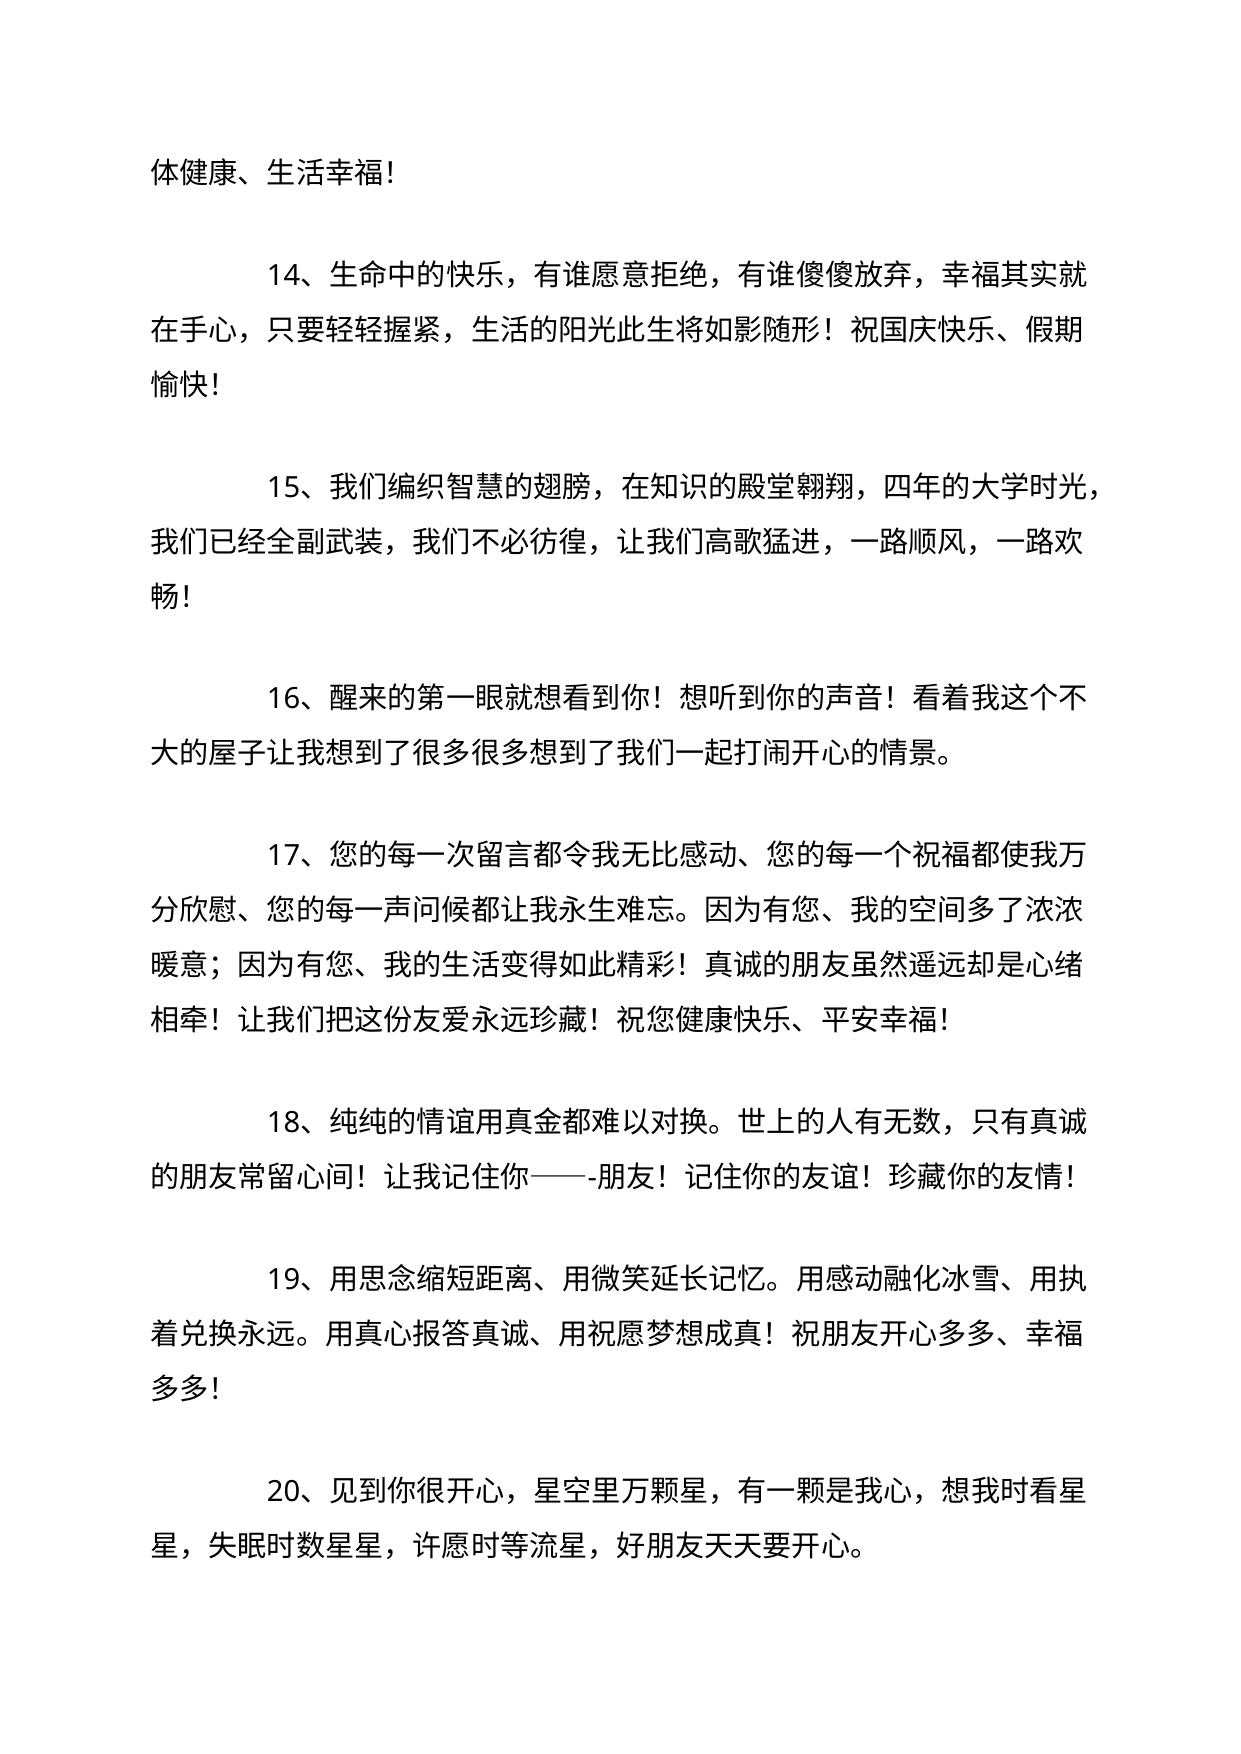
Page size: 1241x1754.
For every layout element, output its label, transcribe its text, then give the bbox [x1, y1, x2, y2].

text 19、用思念缩短距离、用微笑延长记忆。用感动融化冰雪、用执着兑换永远。用真心报答真诚、用祝愿梦想成真！祝朋友开心多多、幸福多多！ [150, 1255, 1090, 1408]
text 18、纯纯的情谊用真金都难以对换。世上的人有无数，只有真诚的朋友常留心间！让我记住你——-朋友！记住你的友谊！珍藏你的友情！ [150, 1098, 1090, 1196]
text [150, 150, 1090, 192]
text 16、醒来的第一眼就想看到你！想听到你的声音！看着我这个不大的屋子让我想到了很多很多想到了我们一起打闹开心的情景。 [150, 675, 1090, 772]
text 14、生命中的快乐，有谁愿意拒绝，有谁傻傻放弃，幸福其实就在手心，只要轻轻握紧，生活的阳光此生将如影随形！祝国庆快乐、假期愉快！ [150, 252, 1090, 404]
text 20、见到你很开心，星空里万颗星，有一颗是我心，想我时看星星，失眠时数星星，许愿时等流星，好朋友天天要开心。 [150, 1467, 1090, 1564]
text 17、您的每一次留言都令我无比感动、您的每一个祝福都使我万分欣慰、您的每一声问候都让我永生难忘。因为有您、我的空间多了浓浓暖意；因为有您、我的生活变得如此精彩！真诚的朋友虽然遥远却是心绪相牵！让我们把这份友爱永远珍藏！祝您健康快乐、平安幸福！ [150, 832, 1090, 1039]
text 15、我们编织智慧的翅膀，在知识的殿堂翱翔，四年的大学时光，我们已经全副武装，我们不必彷徨，让我们高歌猛进，一路顺风，一路欢畅！ [150, 463, 1090, 616]
